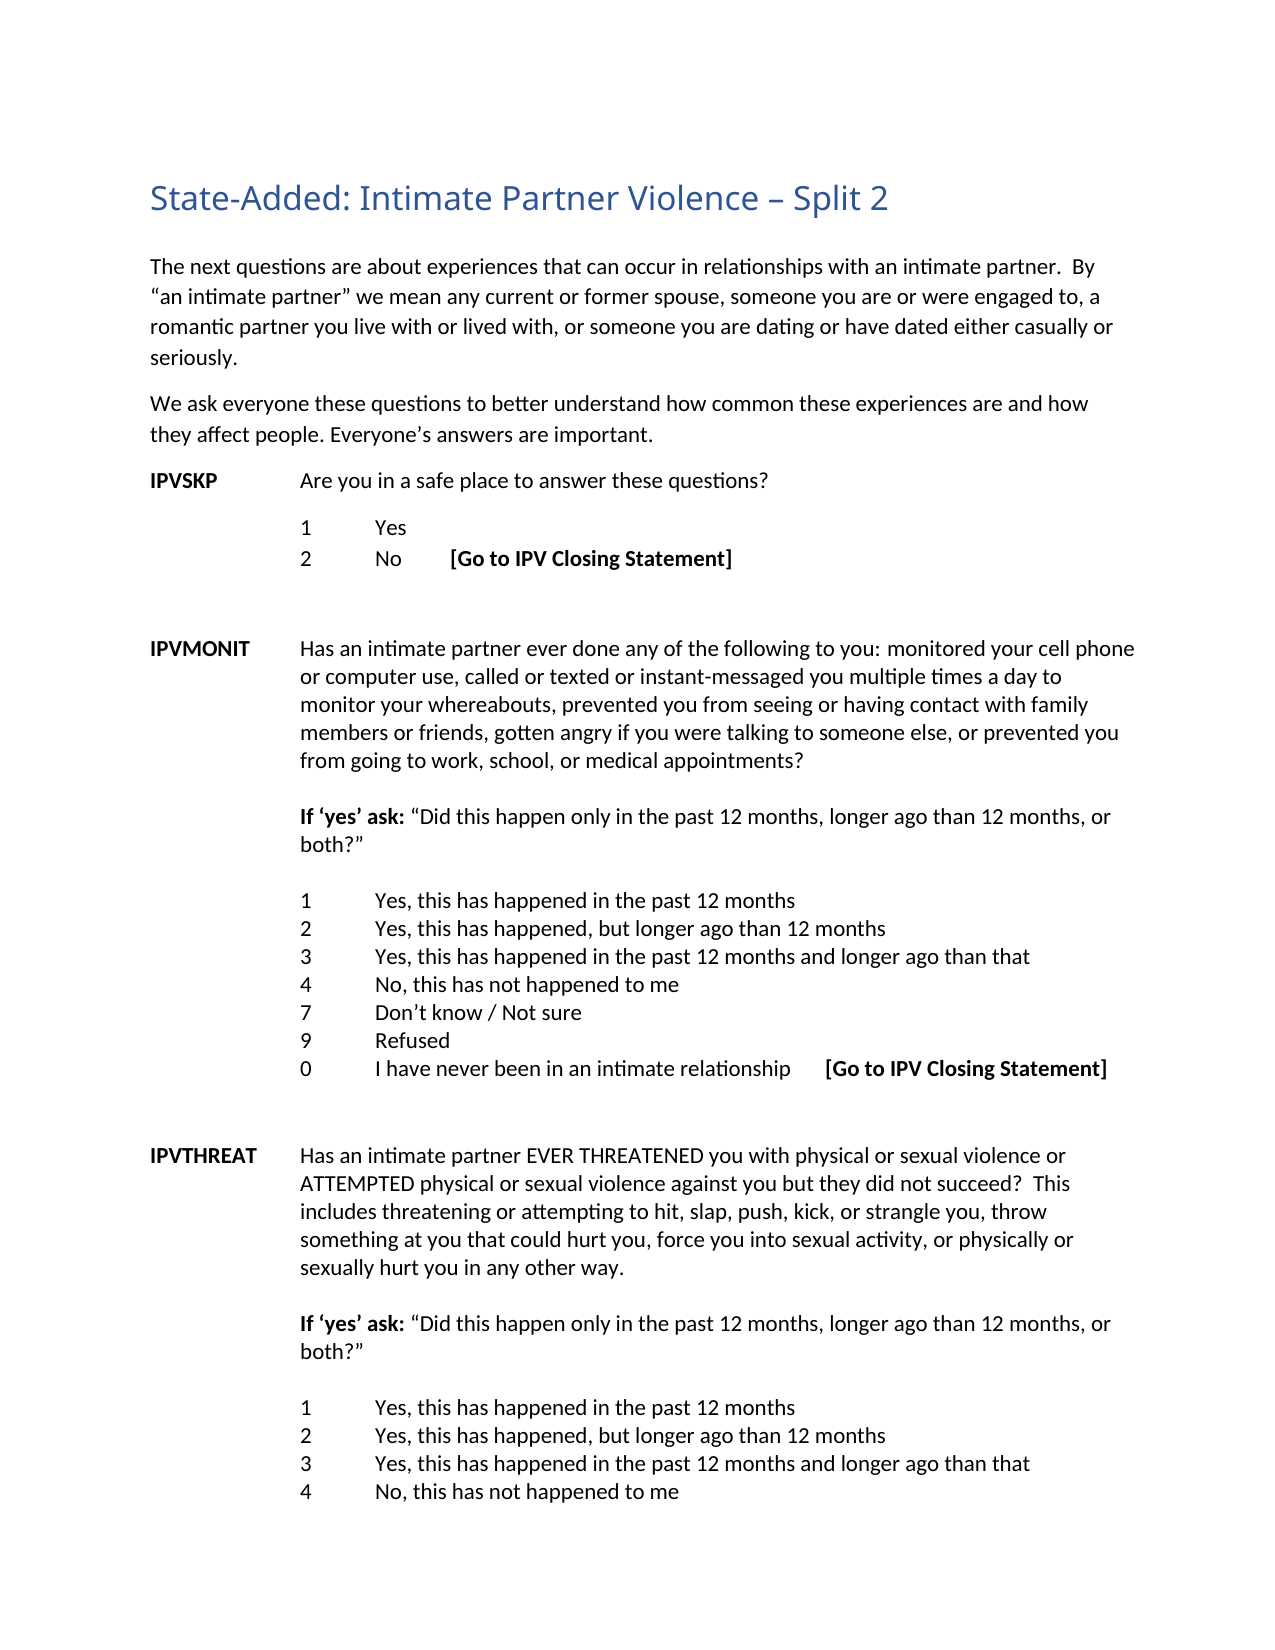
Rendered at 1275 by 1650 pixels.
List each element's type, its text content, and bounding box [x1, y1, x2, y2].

text 1 Yes [150, 513, 1125, 541]
text 0 I have never been in an intimate relationship [Go to IPV Closing Statement] [300, 1054, 1136, 1083]
text 2 Yes, this has happened, but longer ago than 12 months [225, 914, 1136, 942]
text 2 No [Go to IPV Closing Statement] [150, 544, 1125, 572]
text 2 Yes, this has happened, but longer ago than 12 months [225, 1421, 1136, 1449]
text IPVTHREAT Has an intimate partner EVER THREATENED you with physical or sexual violence or ATTEMPTED physical or sexual violence against you but they did not succeed? This includes threatening or attempting to hit, slap, push, kick, or strangle you, throw something at you that could hurt you, force you into sexual activity, or physically or sexually hurt you in any other way. [150, 1141, 1125, 1281]
text If ‘yes’ ask: “Did this happen only in the past 12 months, longer ago than 12 months, or both?” [150, 802, 1136, 858]
text 3 Yes, this has happened in the past 12 months and longer ago than that [225, 1449, 1136, 1477]
text 9 Refused [300, 1027, 1136, 1054]
text We ask everyone these questions to better understand how common these experiences are and how they affect people. Everyone’s answers are important. [150, 389, 1125, 448]
text 4 No, this has not happened to me [225, 1477, 1136, 1505]
text IPVSKP Are you in a safe place to answer these questions? [150, 467, 1125, 494]
text 7 Don’t know / Not sure [300, 998, 1136, 1027]
text 4 No, this has not happened to me [225, 971, 1136, 998]
text 3 Yes, this has happened in the past 12 months and longer ago than that [225, 942, 1136, 971]
text 1 Yes, this has happened in the past 12 months [225, 1393, 1136, 1421]
text If ‘yes’ ask: “Did this happen only in the past 12 months, longer ago than 12 months, or both?” [150, 1309, 1136, 1365]
text IPVMONIT Has an intimate partner ever done any of the following to you: monitored your cell phone or computer use, called or texted or instant-messaged you multiple times a day to monitor your whereabouts, prevented you from seeing or having contact with family members or friends, gotten angry if you were talking to someone else, or prevented you from going to work, school, or medical appointments? [150, 634, 1136, 774]
text 1 Yes, this has happened in the past 12 months [225, 886, 1136, 914]
text State-Added: Intimate Partner Violence – Split 2 [150, 175, 1125, 220]
text The next questions are about experiences that can occur in relationships with an intimate partner. By “an intimate partner” we mean any current or former spouse, someone you are or were engaged to, a romantic partner you live with or lived with, or someone you are dating or have dated either casually or seriously. [150, 252, 1125, 371]
